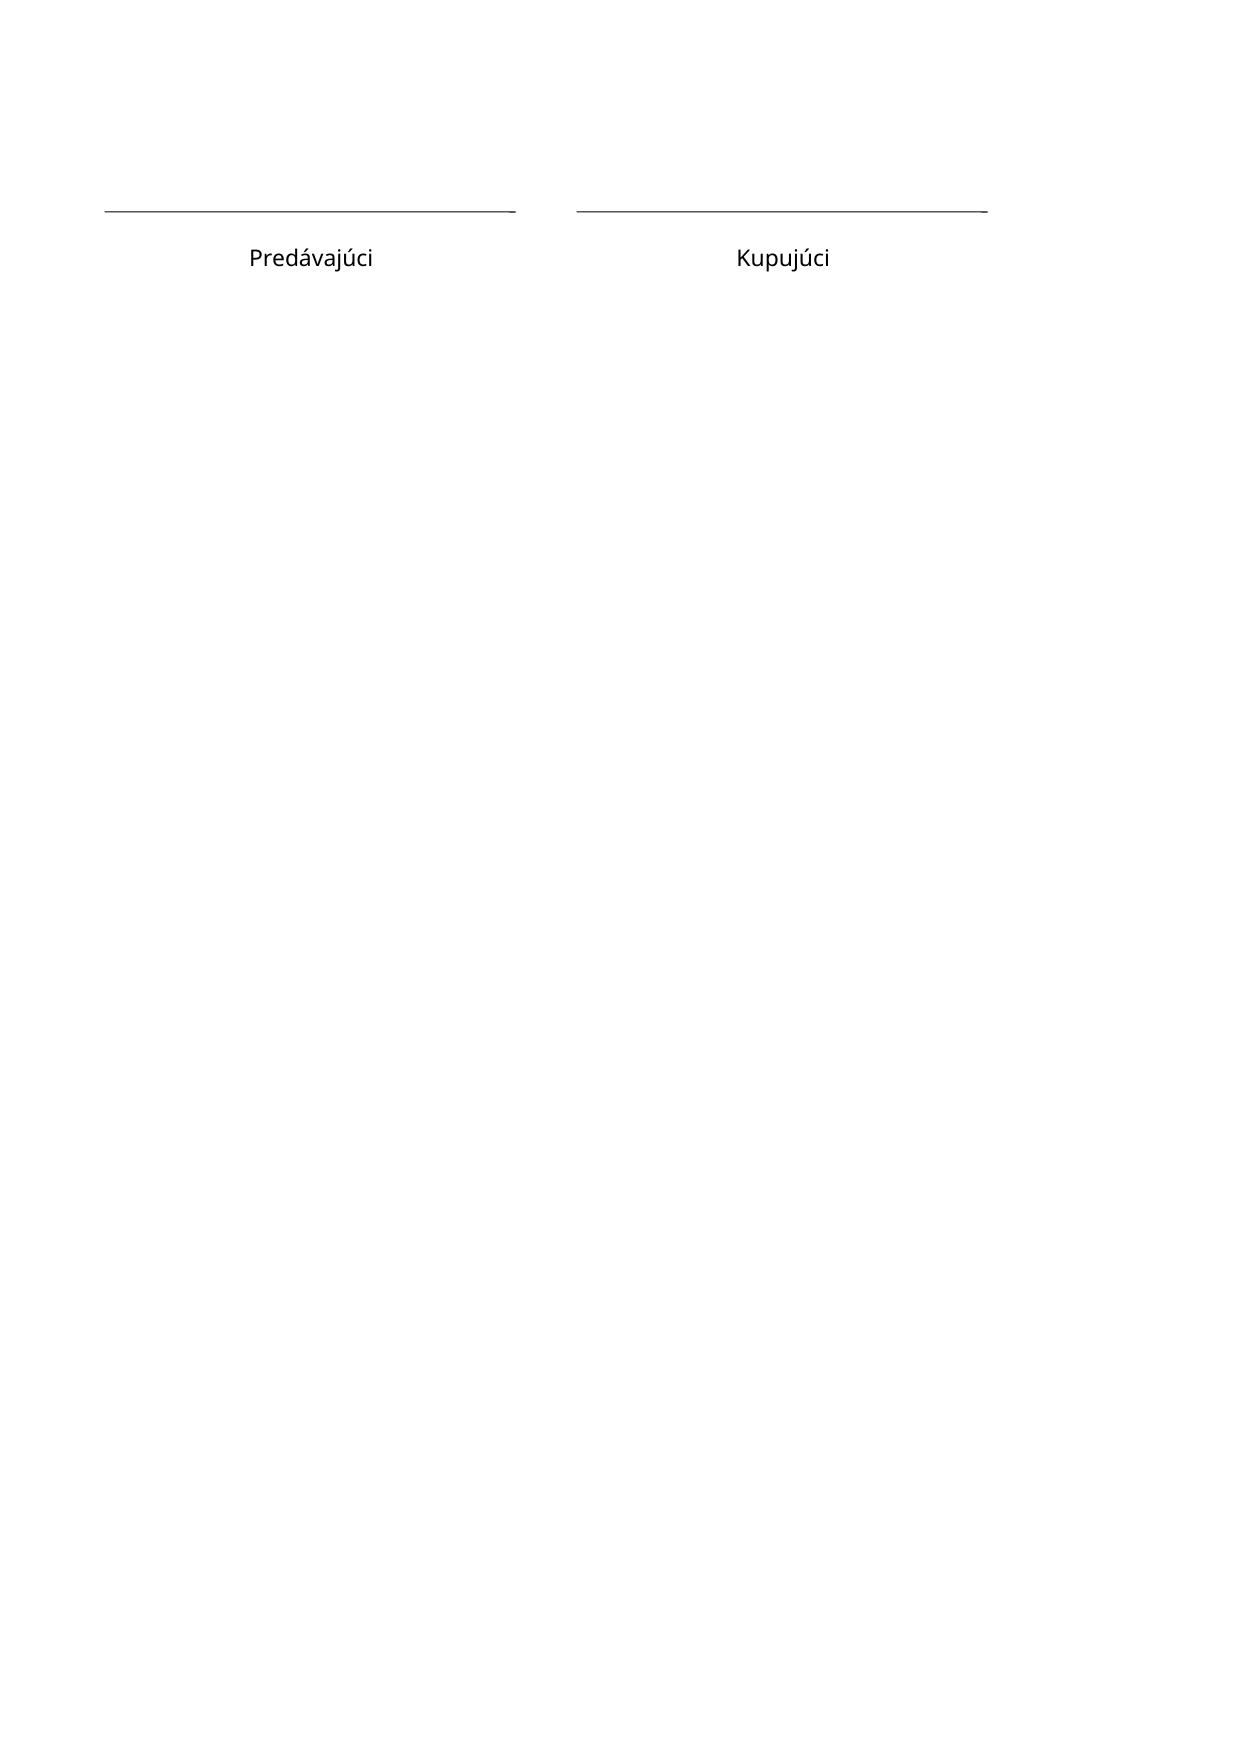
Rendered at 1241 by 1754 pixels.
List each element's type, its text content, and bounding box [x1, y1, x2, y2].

table_header V : Kupujúci [547, 118, 1019, 274]
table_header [75, 118, 547, 274]
